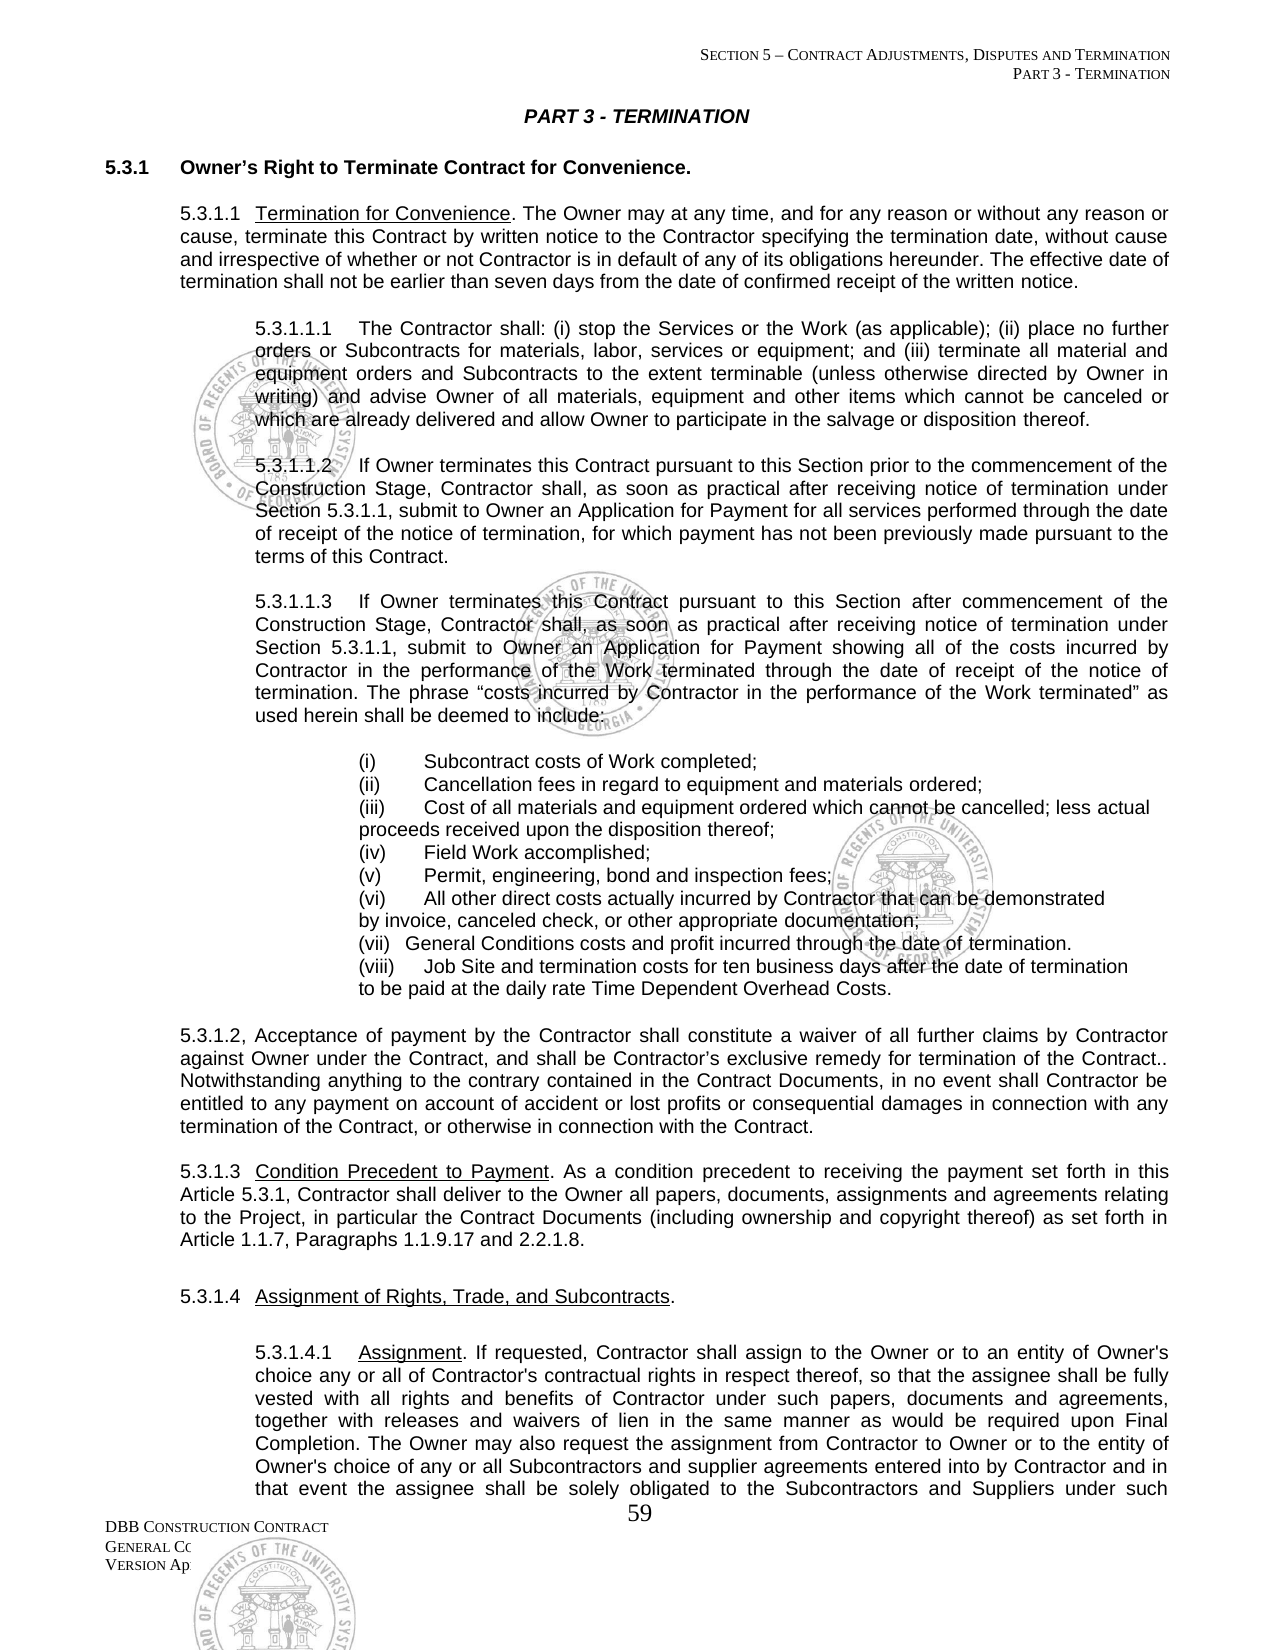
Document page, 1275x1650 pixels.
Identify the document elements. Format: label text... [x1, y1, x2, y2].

picture [509, 569, 675, 590]
list The Contractor shall: (i) stop the Services or the Work (as applicable); (ii) place no further orders or Subcontracts for materials, labor, services or equipment; and (iii) terminate all material and equipment orders and Subcontracts to the extent terminable (unless otherwise directed by Owner in writing) and advise Owner of all materials, equipment and other items which cannot be canceled or which are already delivered and allow Owner to participate in the salvage or disposition thereof. [255, 317, 1170, 430]
subtitle PART 3 - TERMINATION [265, 104, 1010, 127]
list Termination for Convenience. The Owner may at any time, and for any reason or without any reason or cause, terminate this Contract by written notice to the Contractor specifying the termination date, without cause and irrespective of whether or not Contractor is in default of any of its obligations hereunder. The effective date of termination shall not be earlier than seven days from the date of confirmed receipt of the written notice. [180, 202, 1171, 293]
list If Owner terminates this Contract pursuant to this Section prior to the commencement of the Construction Stage, Contractor shall, as soon as practical after receiving notice of termination under Section 5.3.1.1, submit to Owner an Application for Payment for all services performed through the date of receipt of the notice of termination, for which payment has not been previously made pursuant to the terms of this Contract. [255, 454, 1170, 567]
list Permit, engineering, bond and inspection fees; [358, 864, 1212, 886]
list If Owner terminates this Contract pursuant to this Section after commencement of the Construction Stage, Contractor shall, as soon as practical after receiving notice of termination under Section 5.3.1.1, submit to Owner an Application for Payment showing all of the costs incurred by Contractor in the performance of the Work terminated through the date of receipt of the notice of termination. The phrase “costs incurred by Contractor in the performance of the Work terminated” as used herein shall be deemed to include: [255, 590, 1170, 727]
list Cancellation fees in regard to equipment and materials ordered; [358, 773, 1212, 796]
list Condition Precedent to Payment. As a condition precedent to receiving the payment set forth in this Article 5.3.1, Contractor shall deliver to the Owner all papers, documents, assignments and agreements relating to the Project, in particular the Contract Documents (including ownership and copyright thereof) as set forth in Article 1.1.7, Paragraphs 1.1.9.17 and 2.2.1.8. [180, 1160, 1170, 1251]
picture [191, 345, 356, 515]
list All other direct costs actually incurred by Contractor that can be demonstrated by invoice, canceled check, or other appropriate documentation; [358, 886, 1132, 932]
picture [509, 727, 675, 739]
list Subcontract costs of Work completed; [358, 750, 1212, 773]
list Cost of all materials and equipment ordered which cannot be cancelled; less actual proceeds received upon the disposition thereof; [358, 796, 1150, 841]
list General Conditions costs and profit incurred through the date of termination. [358, 932, 1212, 954]
list , Acceptance of payment by the Contractor shall constitute a waiver of all further claims by Contractor against Owner under the Contract, and shall be Contractor’s exclusive remedy for termination of the Contract.. Notwithstanding anything to the contrary contained in the Contract Documents, in no event shall Contractor be entitled to any payment on account of accident or lost profits or consequential damages in connection with any termination of the Contract, or otherwise in connection with the Contract. [180, 1024, 1170, 1137]
list Owner’s Right to Terminate Contract for Convenience. [105, 156, 1212, 179]
list Field Work accomplished; [358, 841, 1212, 864]
list Job Site and termination costs for ten business days after the date of termination to be paid at the daily rate Time Dependent Overhead Costs. [358, 954, 1151, 1000]
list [255, 1341, 1170, 1500]
list Assignment of Rights, Trade, and Subcontracts. [180, 1285, 1212, 1307]
picture [191, 1535, 356, 1650]
